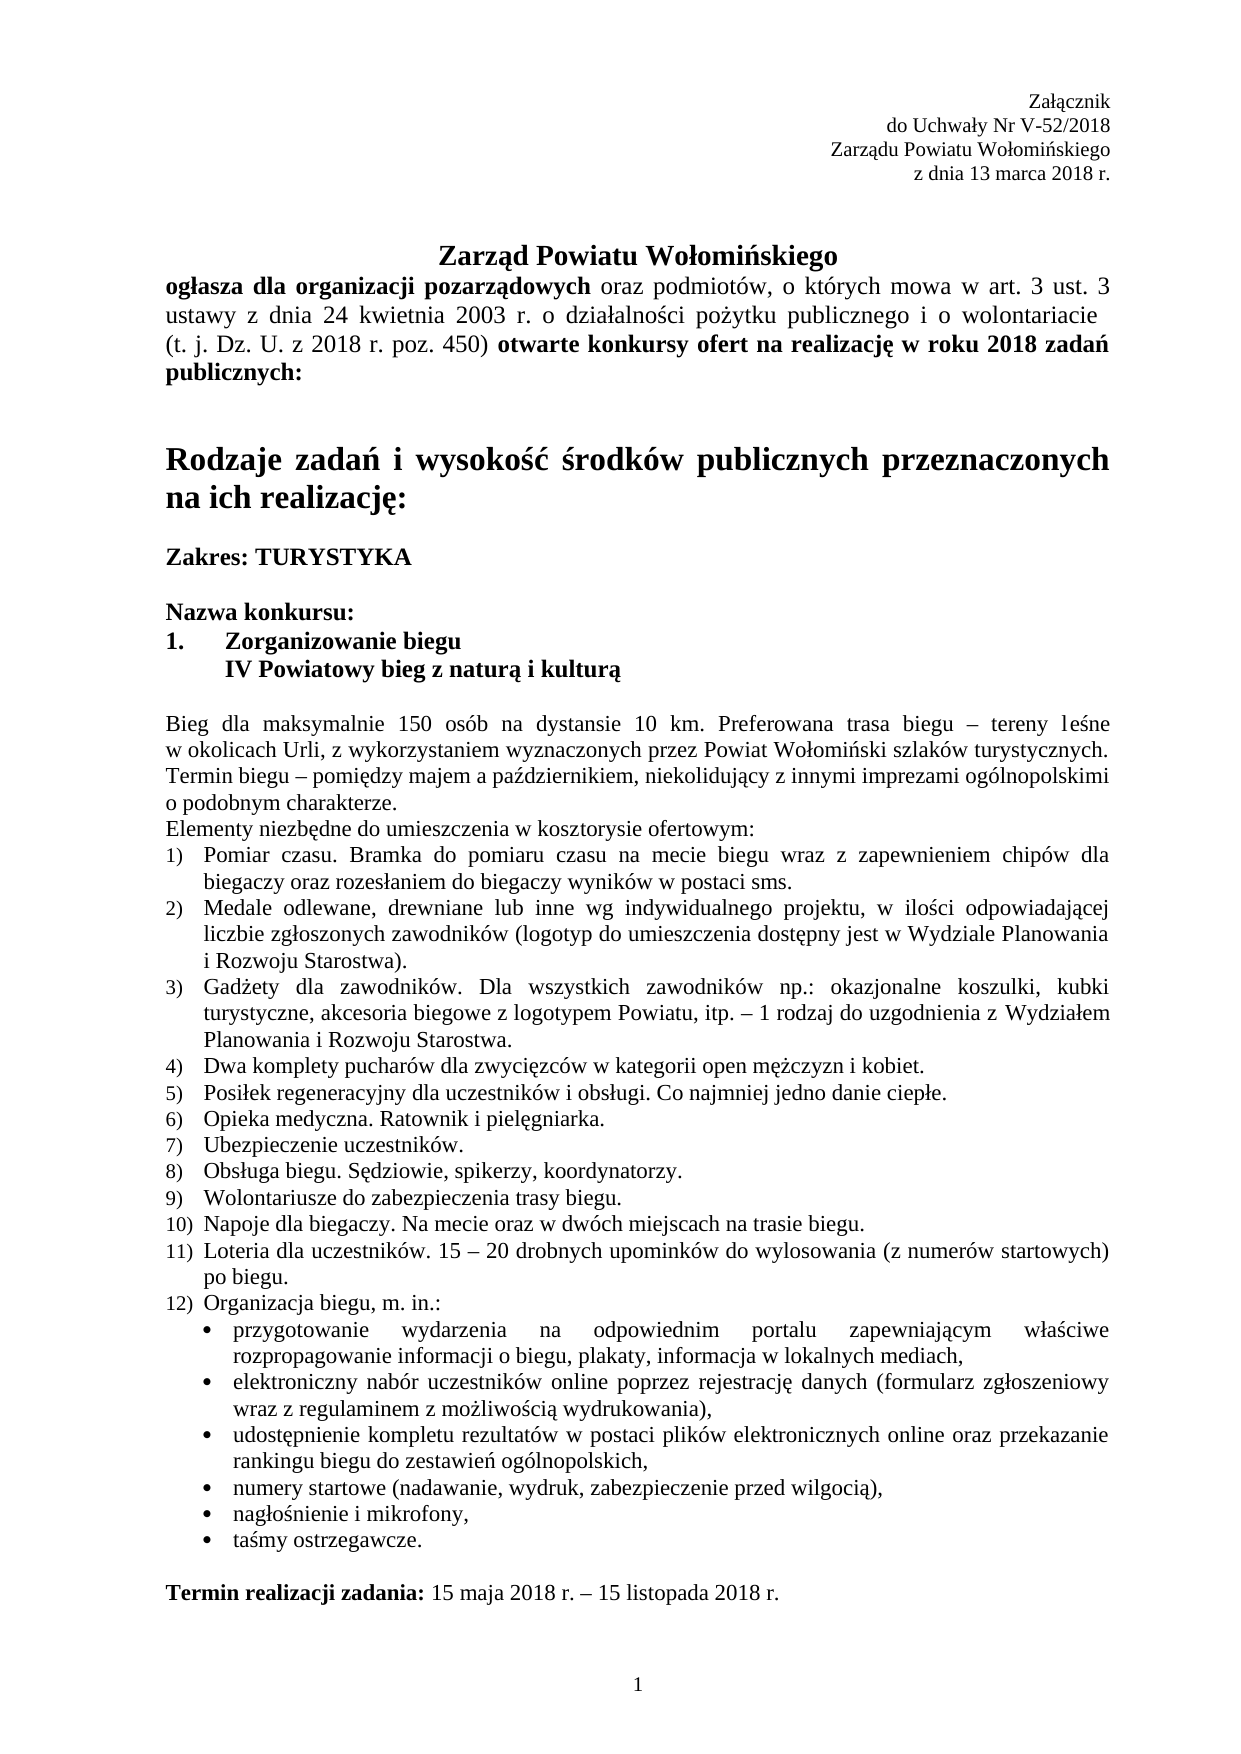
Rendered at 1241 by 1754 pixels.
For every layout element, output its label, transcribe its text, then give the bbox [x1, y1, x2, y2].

list Obsługa biegu. Sędziowie, spikerzy, koordynatorzy. [165, 1158, 1110, 1184]
list Pomiar czasu. Bramka do pomiaru czasu na mecie biegu wraz z zapewnieniem chipów dla biegaczy oraz rozesłaniem do biegaczy wyników w postaci sms. [165, 841, 1110, 894]
list Posiłek regeneracyjny dla uczestników i obsługi. Co najmniej jedno danie ciepłe. [165, 1078, 1110, 1105]
list przygotowanie wydarzenia na odpowiednim portalu zapewniającym właściwe rozpropagowanie informacji o biegu, plakaty, informacja w lokalnych mediach, [203, 1316, 1110, 1368]
list numery startowe (nadawanie, wydruk, zabezpieczenie przed wilgocią), [203, 1474, 1110, 1500]
list Zorganizowanie biegu [165, 626, 1110, 654]
list Gadżety dla zawodników. Dla wszystkich zawodników np.: okazjonalne koszulki, kubki turystyczne, akcesoria biegowe z logotypem Powiatu, itp. – 1 rodzaj do uzgodnienia z Wydziałem Planowania i Rozwoju Starostwa. [165, 973, 1110, 1052]
list Napoje dla biegaczy. Na mecie oraz w dwóch miejscach na trasie biegu. [165, 1210, 1110, 1237]
list IV Powiatowy bieg z naturą i kulturą [224, 654, 1110, 683]
text Termin realizacji zadania: 15 maja 2018 r. – 15 listopada 2018 r. [165, 1579, 1110, 1606]
list Opieka medyczna. Ratownik i pielęgniarka. [165, 1105, 1110, 1131]
list Loteria dla uczestników. 15 – 20 drobnych upominków do wylosowania (z numerów startowych) po biegu. [165, 1237, 1110, 1289]
list Organizacja biegu, m. in.: [165, 1289, 1110, 1316]
text ogłasza dla organizacji pozarządowych oraz podmiotów, o których mowa w art. 3 ust. 3 ustawy z dnia 24 kwietnia 2003 r. o działalności pożytku publicznego i o wolontariacie (t. j. Dz. U. z 2018 r. poz. 450) otwarte konkursy ofert na realizację w roku 2018 zadań publicznych: [165, 271, 1110, 386]
text Rodzaje zadań i wysokość środków publicznych przeznaczonych na ich realizację: [165, 439, 1110, 516]
text Nazwa konkursu: [165, 597, 1110, 626]
text z dnia 13 marca 2018 r. [682, 161, 1110, 185]
list Wolontariusze do zabezpieczenia trasy biegu. [165, 1184, 1110, 1210]
list udostępnienie kompletu rezultatów w postaci plików elektronicznych online oraz przekazanie rankingu biegu do zestawień ogólnopolskich, [203, 1421, 1110, 1474]
list elektroniczny nabór uczestników online poprzez rejestrację danych (formularz zgłoszeniowy wraz z regulaminem z możliwością wydrukowania), [203, 1368, 1110, 1421]
list taśmy ostrzegawcze. [203, 1527, 1110, 1553]
text Elementy niezbędne do umieszczenia w kosztorysie ofertowym: [165, 815, 1110, 841]
text do Uchwały Nr V-52/2018 [195, 113, 1110, 137]
list Ubezpieczenie uczestników. [165, 1131, 1110, 1158]
list Medale odlewane, drewniane lub inne wg indywidualnego projektu, w ilości odpowiadającej liczbie zgłoszonych zawodników (logotyp do umieszczenia dostępny jest w Wydziale Planowania i Rozwoju Starostwa). [165, 894, 1110, 973]
text Zarząd Powiatu Wołomińskiego [165, 238, 1110, 271]
list nagłośnienie i mikrofony, [203, 1500, 1110, 1527]
text Zakres: TURYSTYKA [165, 542, 1110, 571]
text Załącznik [195, 89, 1110, 113]
list Dwa komplety pucharów dla zwycięzców w kategorii open mężczyzn i kobiet. [165, 1052, 1110, 1078]
text Zarządu Powiatu Wołomińskiego [682, 137, 1110, 161]
text Bieg dla maksymalnie 150 osób na dystansie 10 km. Preferowana trasa biegu – tereny leśne w okolicach Urli, z wykorzystaniem wyznaczonych przez Powiat Wołomiński szlaków turystycznych. Termin biegu – pomiędzy majem a październikiem, niekolidujący z innymi imprezami ogólnopolskimi o podobnym charakterze. [165, 709, 1110, 815]
